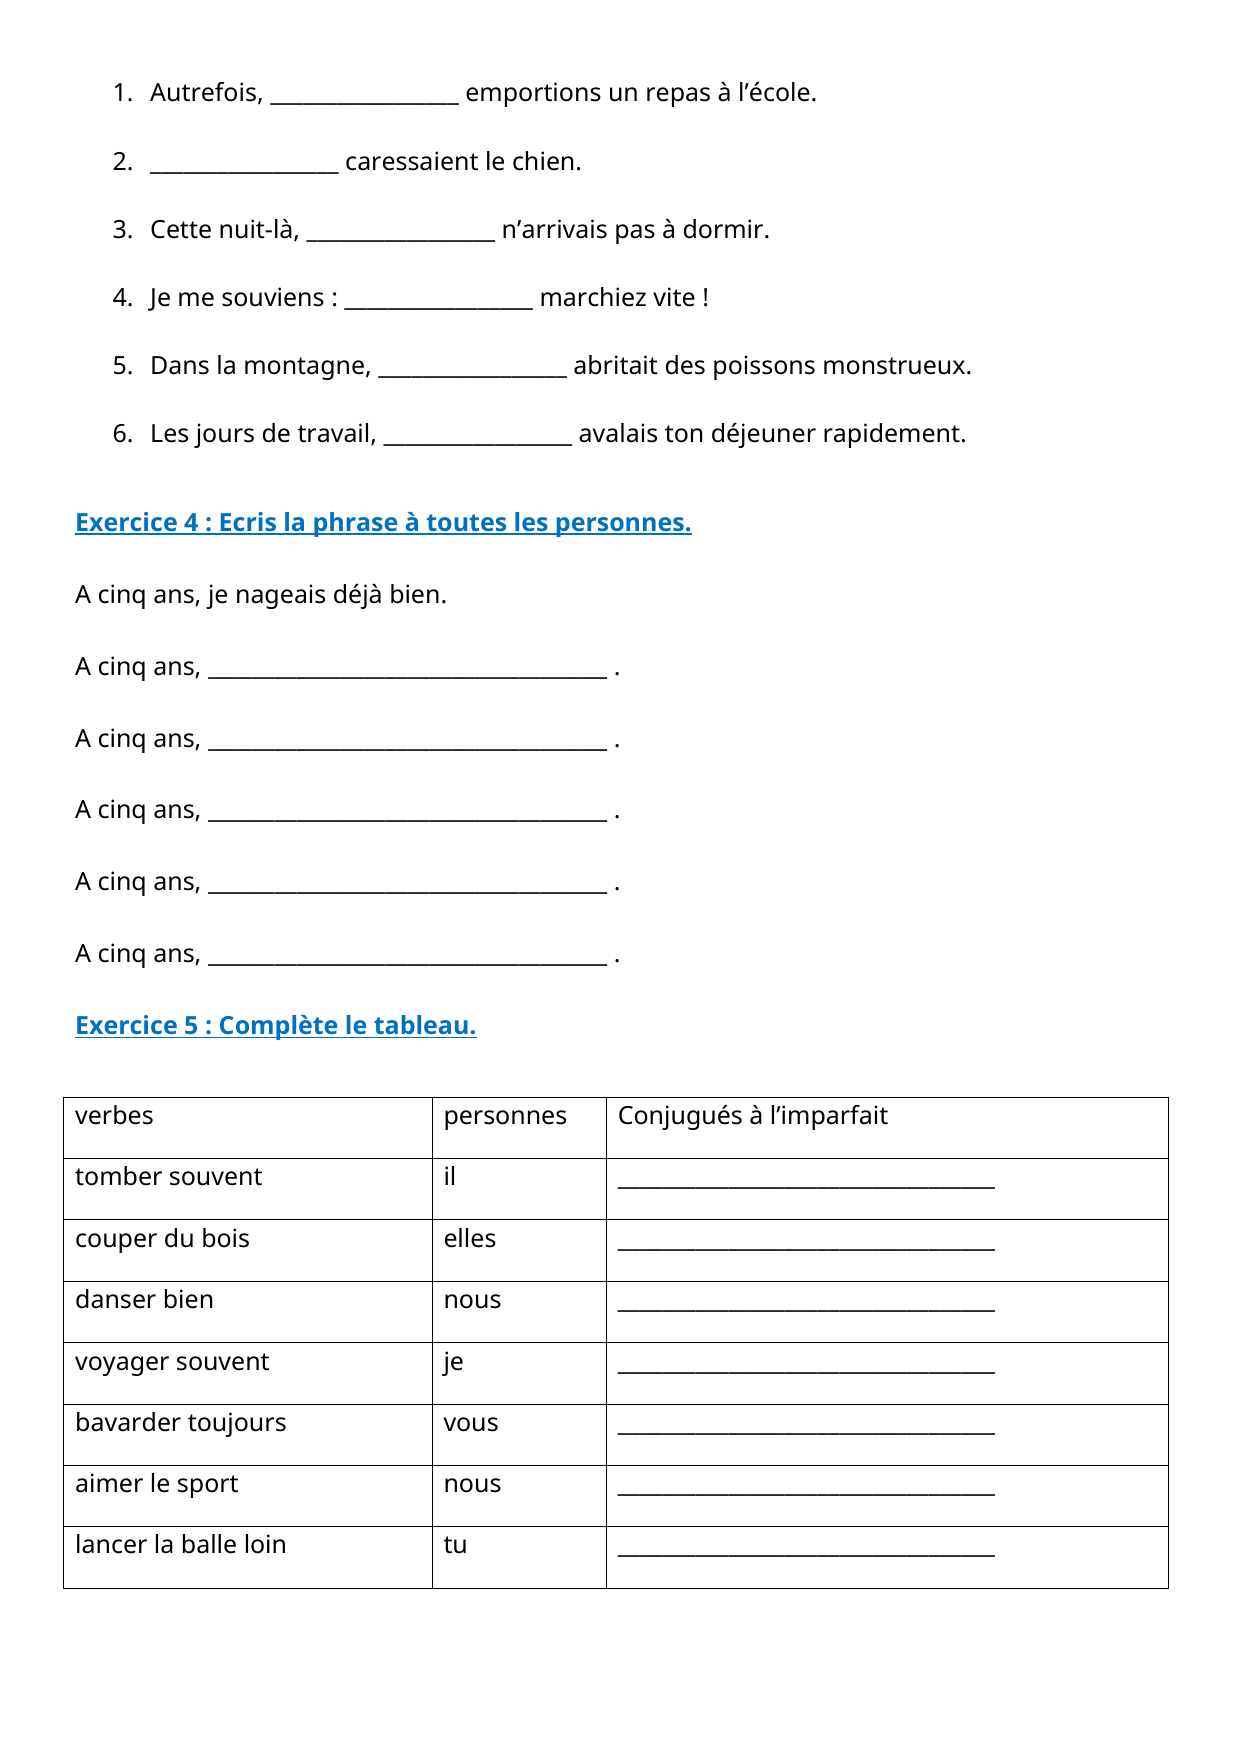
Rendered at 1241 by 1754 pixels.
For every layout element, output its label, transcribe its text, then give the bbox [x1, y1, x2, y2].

table_header verbes [64, 1098, 432, 1158]
table_cell je [433, 1343, 606, 1403]
text Exercice 5 : Complète le tableau. [75, 1008, 1165, 1042]
text Exercice 4 : Ecris la phrase à toutes les personnes. [75, 504, 1165, 539]
table_cell __________________________________ [607, 1220, 1168, 1281]
list Dans la montagne, _________________ abritait des poissons monstrueux. [112, 347, 1165, 382]
list Cette nuit-là, _________________ n’arrivais pas à dormir. [112, 211, 1165, 245]
table_cell nous [433, 1466, 606, 1526]
table_cell __________________________________ [607, 1343, 1168, 1403]
table_cell voyager souvent [64, 1343, 432, 1403]
table_header Conjugués à l’imparfait [607, 1098, 1168, 1158]
table_cell tu [433, 1527, 606, 1587]
table_cell __________________________________ [607, 1405, 1168, 1465]
table_cell couper du bois [64, 1220, 432, 1281]
list _________________ caressaient le chien. [112, 143, 1165, 177]
text A cinq ans, ____________________________________ . [75, 720, 1165, 754]
table_cell vous [433, 1405, 606, 1465]
table_header personnes [433, 1098, 606, 1158]
table_cell __________________________________ [607, 1466, 1168, 1526]
table_cell __________________________________ [607, 1527, 1168, 1587]
table_cell nous [433, 1282, 606, 1342]
table_cell bavarder toujours [64, 1405, 432, 1465]
table_cell elles [433, 1220, 606, 1281]
table_cell __________________________________ [607, 1159, 1168, 1219]
table_cell __________________________________ [607, 1282, 1168, 1342]
table_cell lancer la balle loin [64, 1527, 432, 1587]
table_cell aimer le sport [64, 1466, 432, 1526]
table_cell tomber souvent [64, 1159, 432, 1219]
list Les jours de travail, _________________ avalais ton déjeuner rapidement. [112, 416, 1165, 450]
text A cinq ans, ____________________________________ . [75, 648, 1165, 682]
text A cinq ans, je nageais déjà bien. [75, 576, 1165, 611]
list Autrefois, _________________ emportions un repas à l’école. [112, 75, 1165, 109]
text A cinq ans, ____________________________________ . [75, 864, 1165, 898]
text A cinq ans, ____________________________________ . [75, 792, 1165, 826]
table_cell il [433, 1159, 606, 1219]
list Je me souviens : _________________ marchiez vite ! [112, 279, 1165, 313]
table_cell danser bien [64, 1282, 432, 1342]
text A cinq ans, ____________________________________ . [75, 936, 1165, 970]
